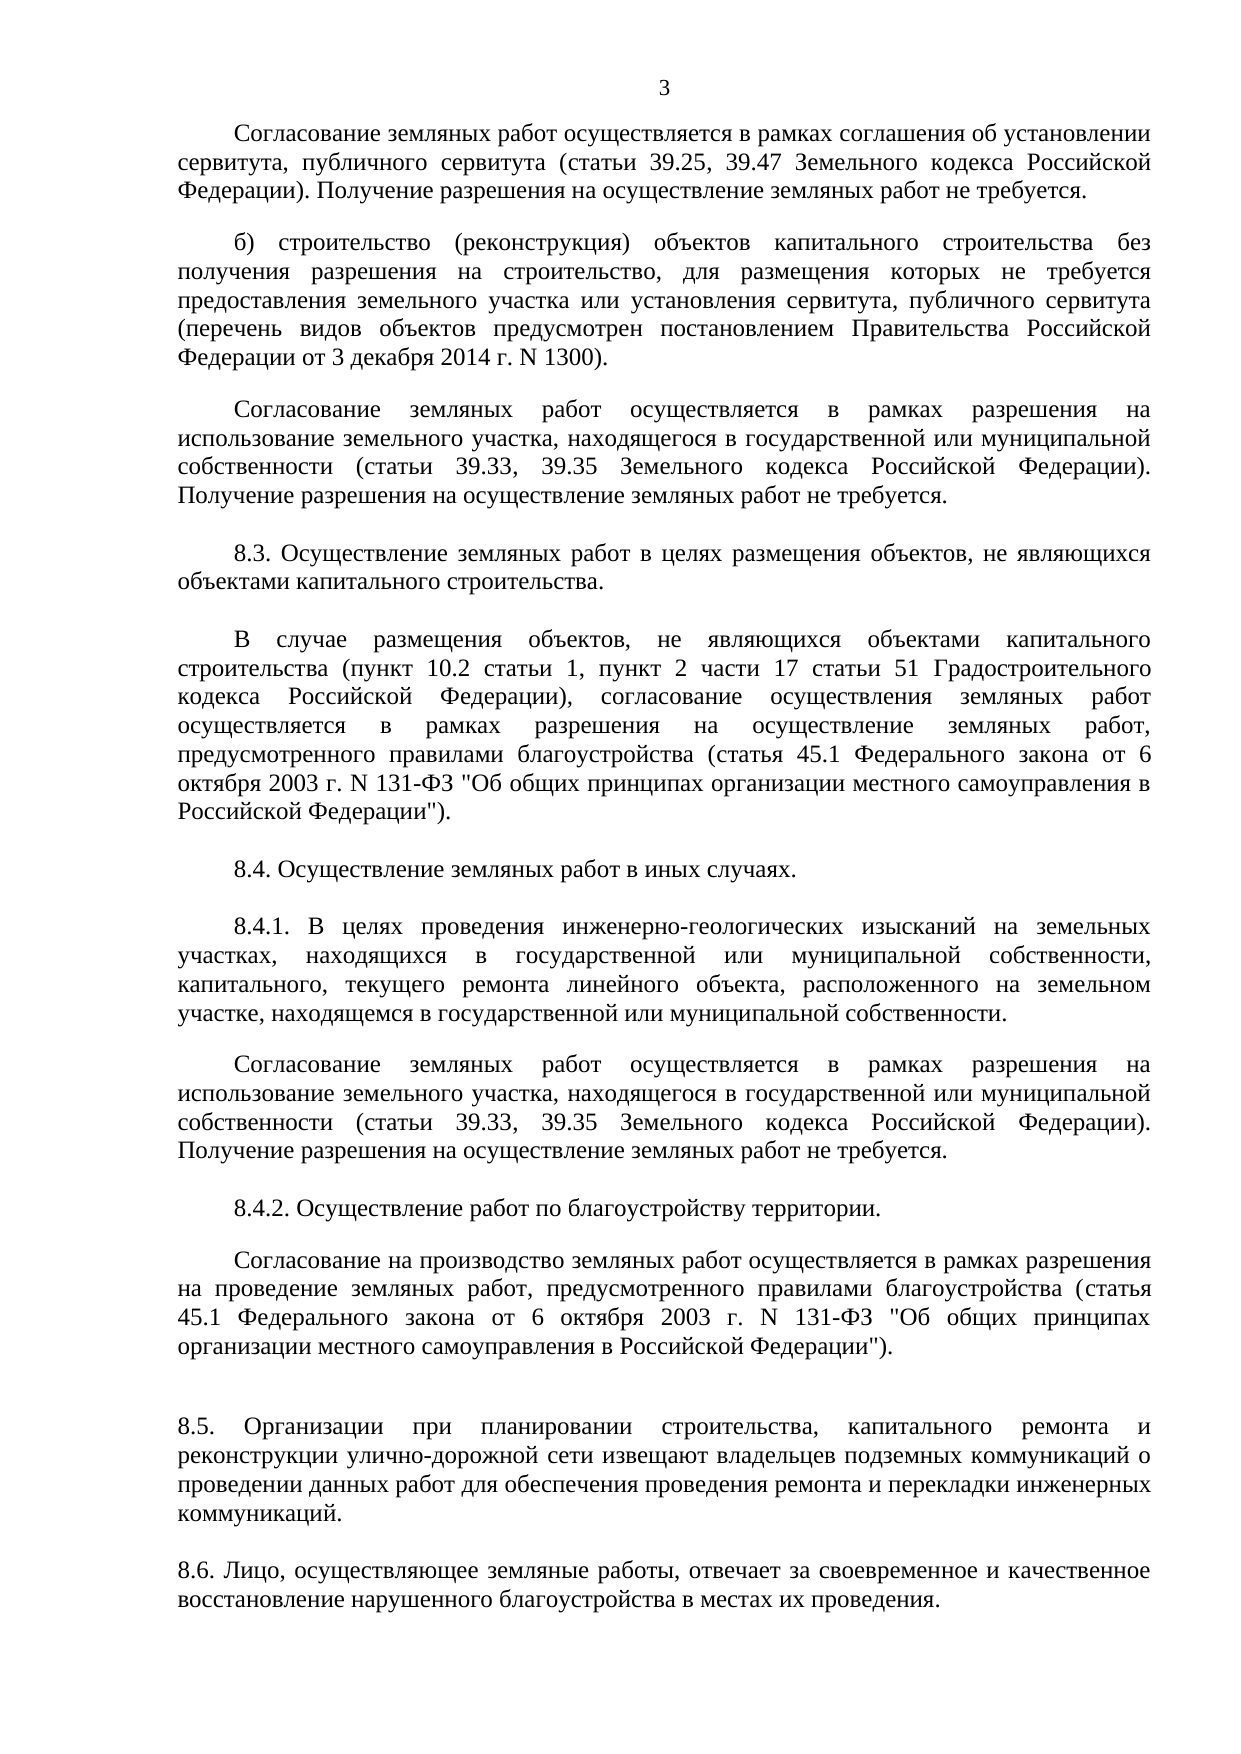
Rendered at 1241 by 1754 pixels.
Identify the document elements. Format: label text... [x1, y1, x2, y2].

text 8.4.2. Осуществление работ по благоустройству территории. [177, 1193, 1152, 1222]
text Согласование на производство земляных работ осуществляется в рамках разрешения на проведение земляных работ, предусмотренного правилами благоустройства (статья 45.1 Федерального закона от 6 октября 2003 г. N 131-ФЗ "Об общих принципах организации местного самоуправления в Российской Федерации"). [177, 1245, 1152, 1360]
text 8.4.1. В целях проведения инженерно-геологических изысканий на земельных участках, находящихся в государственной или муниципальной собственности, капитального, текущего ремонта линейного объекта, расположенного на земельном участке, находящемся в государственной или муниципальной собственности. [177, 911, 1152, 1026]
text 8.5. Организации при планировании строительства, капитального ремонта и реконструкции улично-дорожной сети извещают владельцев подземных коммуникаций о проведении данных работ для обеспечения проведения ремонта и перекладки инженерных коммуникаций. [177, 1411, 1152, 1526]
text 8.4. Осуществление земляных работ в иных случаях. [177, 854, 1152, 883]
text 8.6. Лицо, осуществляющее земляные работы, отвечает за своевременное и качественное восстановление нарушенного благоустройства в местах их проведения. [177, 1556, 1152, 1613]
text 8.3. Осуществление земляных работ в целях размещения объектов, не являющихся объектами капитального строительства. [177, 538, 1152, 595]
text Согласование земляных работ осуществляется в рамках соглашения об установлении сервитута, публичного сервитута (статьи 39.25, 39.47 Земельного кодекса Российской Федерации). Получение разрешения на осуществление земляных работ не требуется. [177, 118, 1152, 204]
text б) строительство (реконструкция) объектов капитального строительства без получения разрешения на строительство, для размещения которых не требуется предоставления земельного участка или установления сервитута, публичного сервитута (перечень видов объектов предусмотрен постановлением Правительства Российской Федерации от 3 декабря 2014 г. N 1300). [177, 227, 1152, 371]
text Согласование земляных работ осуществляется в рамках разрешения на использование земельного участка, находящегося в государственной или муниципальной собственности (статьи 39.33, 39.35 Земельного кодекса Российской Федерации). Получение разрешения на осуществление земляных работ не требуется. [177, 1049, 1152, 1164]
text Согласование земляных работ осуществляется в рамках разрешения на использование земельного участка, находящегося в государственной или муниципальной собственности (статьи 39.33, 39.35 Земельного кодекса Российской Федерации). Получение разрешения на осуществление земляных работ не требуется. [177, 394, 1152, 509]
text В случае размещения объектов, не являющихся объектами капитального строительства (пункт 10.2 статьи 1, пункт 2 части 17 статьи 51 Градостроительного кодекса Российской Федерации), согласование осуществления земляных работ осуществляется в рамках разрешения на осуществление земляных работ, предусмотренного правилами благоустройства (статья 45.1 Федерального закона от 6 октября 2003 г. N 131-ФЗ "Об общих принципах организации местного самоуправления в Российской Федерации"). [177, 624, 1152, 825]
